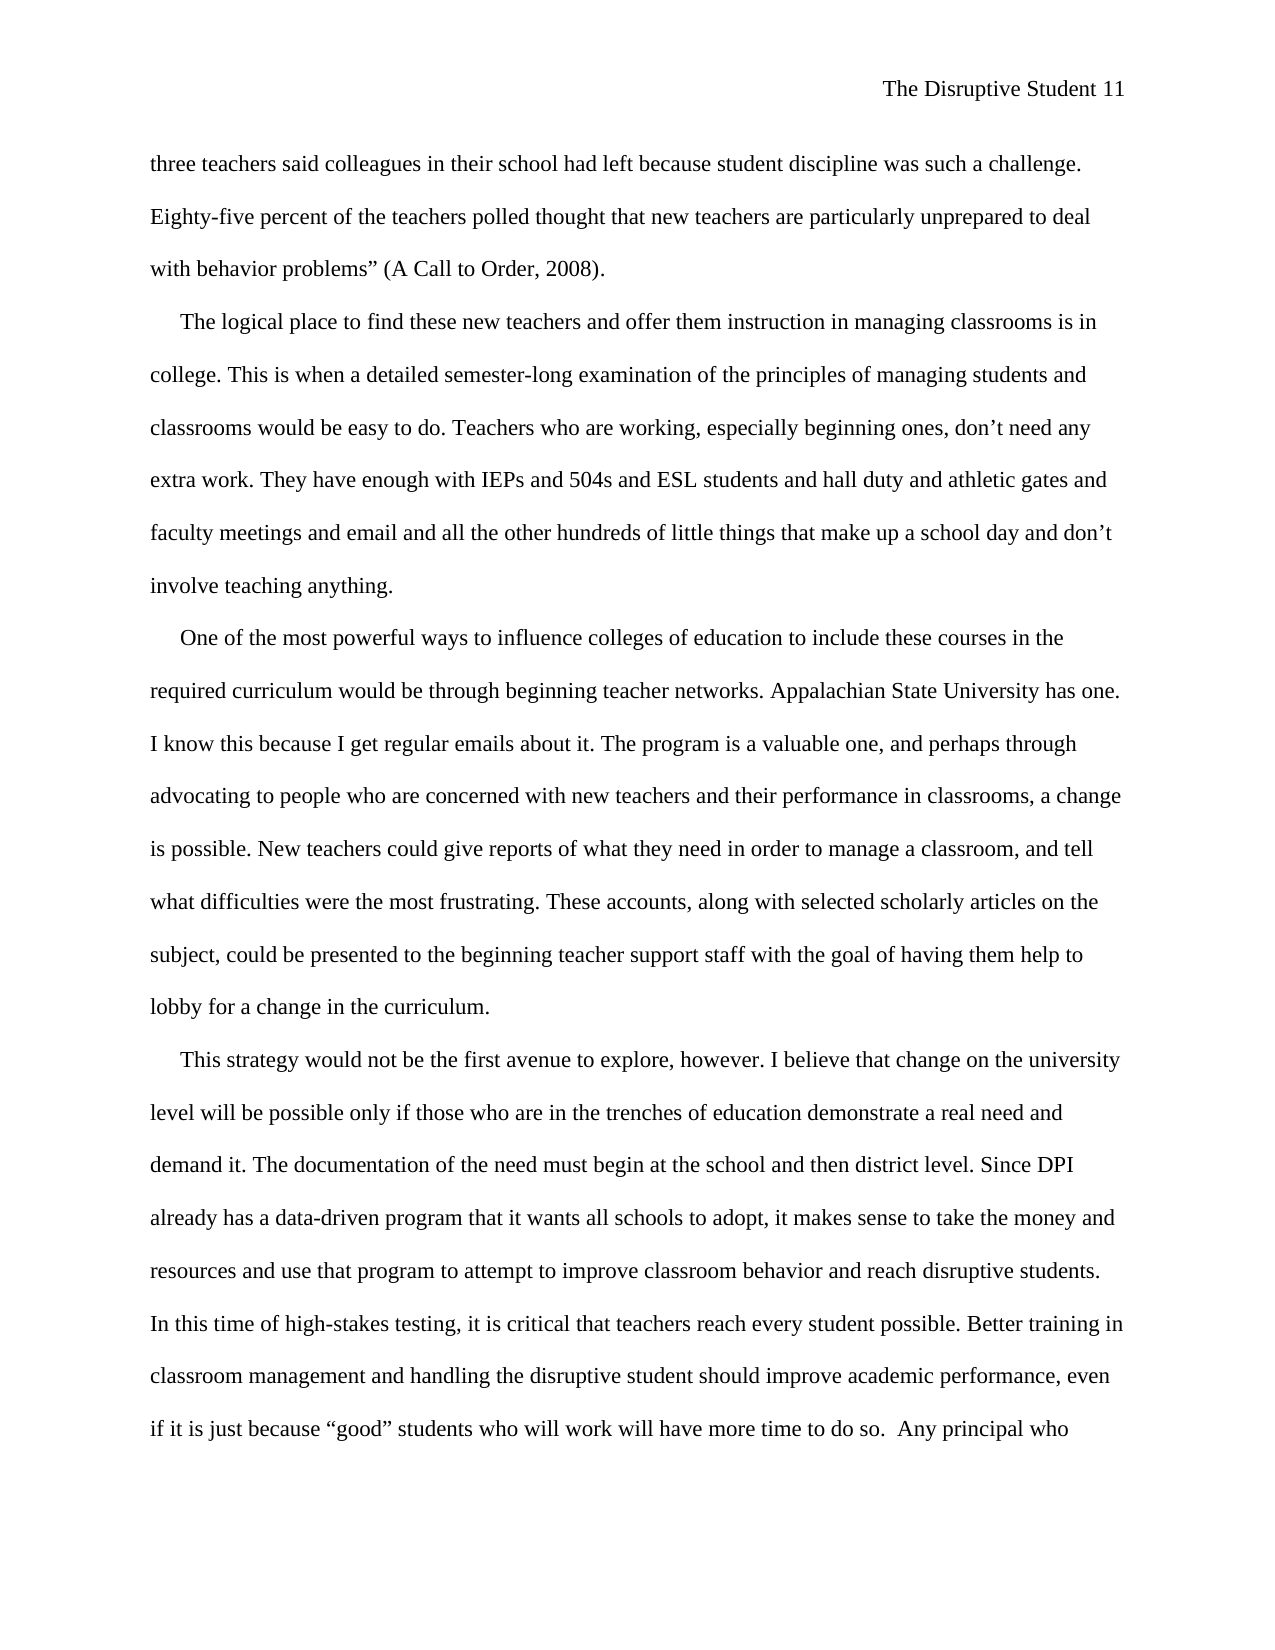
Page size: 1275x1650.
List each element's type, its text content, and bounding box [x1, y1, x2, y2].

text The logical place to find these new teachers and offer them instruction in managing classrooms is in college. This is when a detailed semester-long examination of the principles of managing students and classrooms would be easy to do. Teachers who are working, especially beginning ones, don’t need any extra work. They have enough with IEPs and 504s and ESL students and hall duty and athletic gates and faculty meetings and email and all the other hundreds of little things that make up a school day and don’t involve teaching anything. [150, 308, 1125, 598]
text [150, 150, 1125, 282]
text One of the most powerful ways to influence colleges of education to include these courses in the required curriculum would be through beginning teacher networks. Appalachian State University has one. I know this because I get regular emails about it. The program is a valuable one, and perhaps through advocating to people who are concerned with new teachers and their performance in classrooms, a change is possible. New teachers could give reports of what they need in order to manage a classroom, and tell what difficulties were the most frustrating. These accounts, along with selected scholarly articles on the subject, could be presented to the beginning teacher support staff with the goal of having them help to lobby for a change in the curriculum. [150, 624, 1125, 1020]
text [150, 1046, 1125, 1441]
